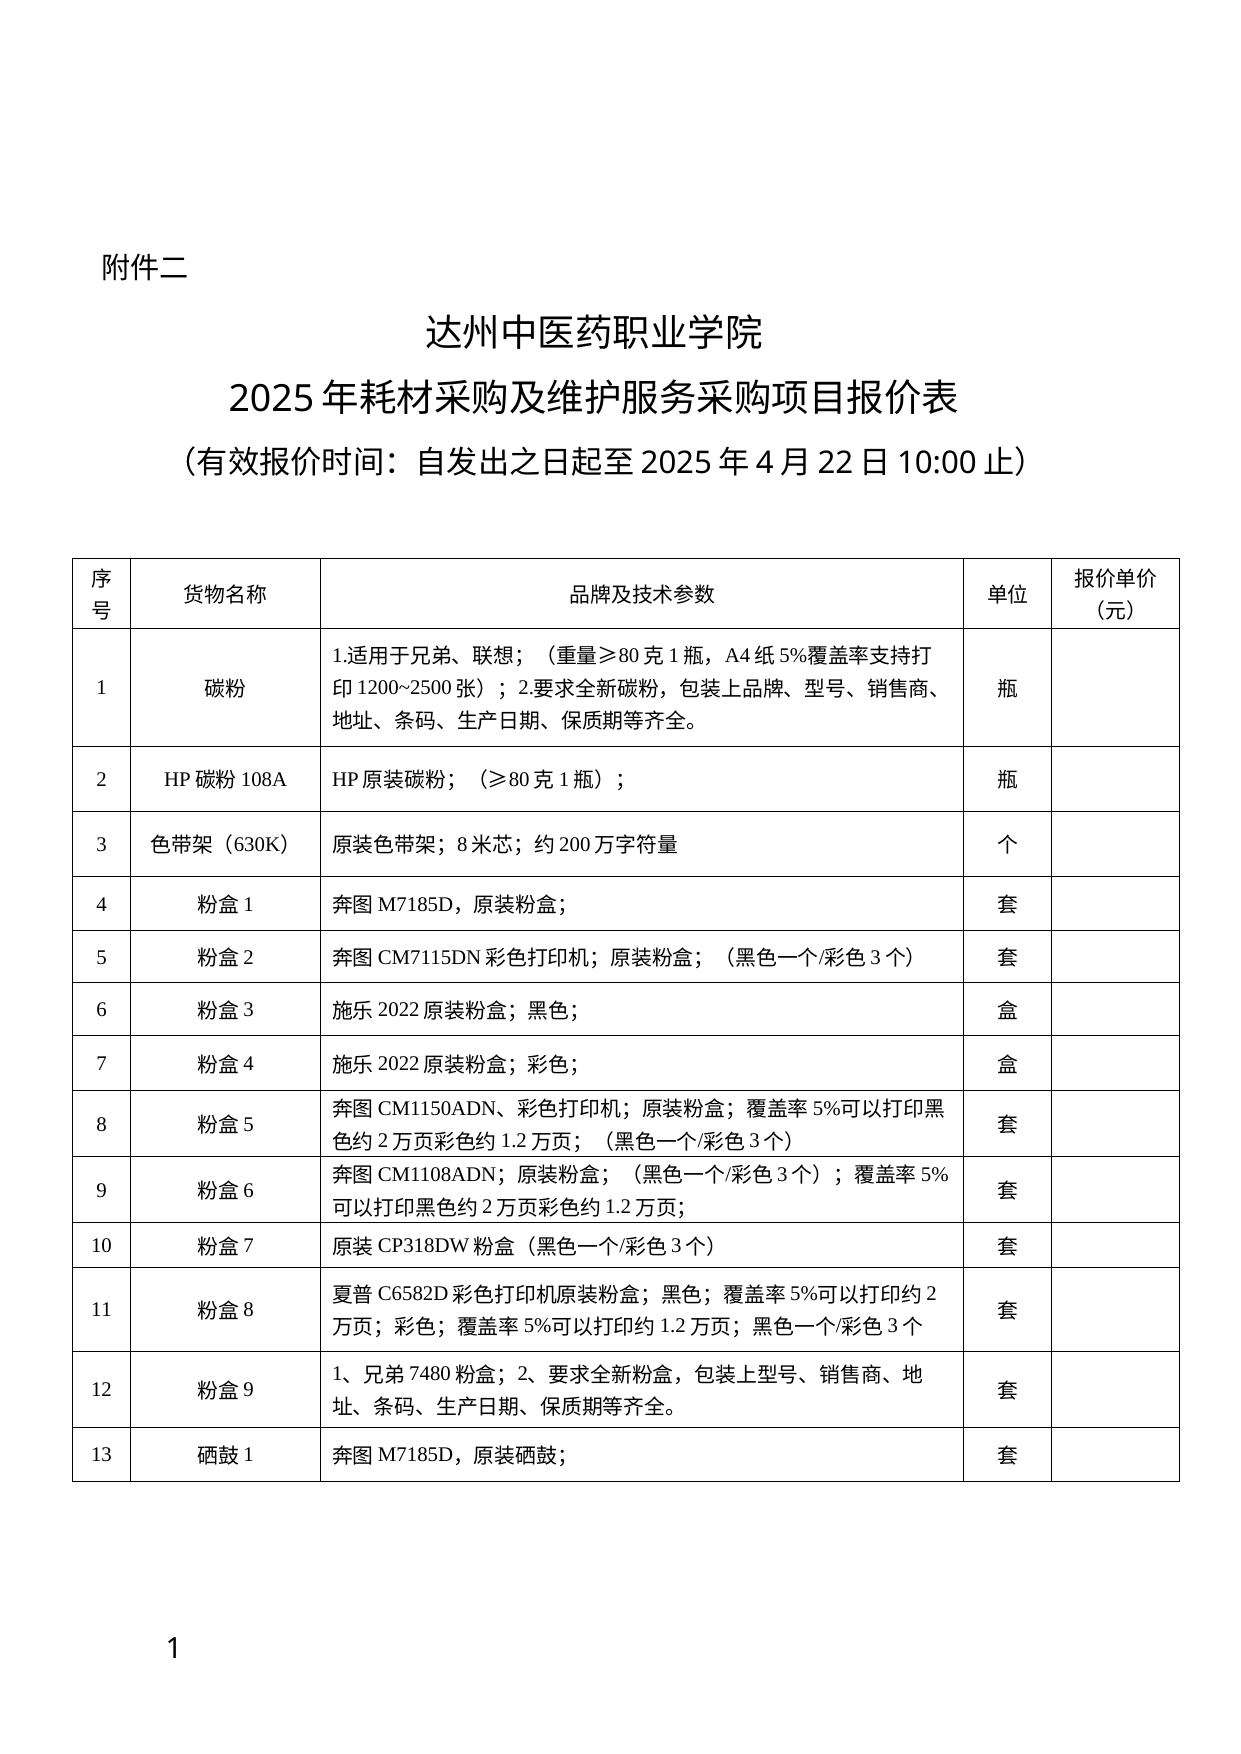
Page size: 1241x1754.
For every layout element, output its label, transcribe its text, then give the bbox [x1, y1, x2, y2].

table_cell 奔图CM7115DN彩色打印机；原装粉盒；（黑色一个/彩色3个） [321, 931, 963, 982]
table_cell 盒 [964, 1036, 1051, 1090]
table_cell 粉盒2 [131, 931, 320, 982]
table_cell 粉盒9 [131, 1352, 320, 1427]
table_cell 套 [964, 1352, 1051, 1427]
text （有效报价时间：自发出之日起至2025年4月22日10:00止） [165, 428, 1087, 493]
table_cell [1052, 1036, 1179, 1090]
table_cell 瓶 [964, 629, 1051, 746]
table_cell 套 [964, 1157, 1051, 1222]
table_cell 粉盒4 [131, 1036, 320, 1090]
table_cell [1052, 1428, 1179, 1481]
table_cell 粉盒1 [131, 877, 320, 930]
table_cell HP原装碳粉；（≥80克1瓶）； [321, 747, 963, 811]
table_cell 硒鼓1 [131, 1428, 320, 1481]
table_cell 套 [964, 1428, 1051, 1481]
table_cell 粉盒5 [131, 1091, 320, 1156]
table_cell 11 [73, 1268, 130, 1351]
table_cell [1052, 812, 1179, 876]
table_cell [1052, 1157, 1179, 1222]
table_cell 奔图CM1108ADN；原装粉盒；（黑色一个/彩色3个）；覆盖率5%可以打印黑色约2万页彩色约1.2万页； [321, 1157, 963, 1222]
table_cell 原装色带架；8米芯；约200万字符量 [321, 812, 963, 876]
table_cell 奔图M7185D，原装硒鼓； [321, 1428, 963, 1481]
table_cell [1052, 877, 1179, 930]
table_cell 4 [73, 877, 130, 930]
table_cell 原装CP318DW粉盒（黑色一个/彩色3个） [321, 1223, 963, 1267]
table_cell 粉盒8 [131, 1268, 320, 1351]
table_cell [1052, 1091, 1179, 1156]
table_cell 套 [964, 877, 1051, 930]
table_cell [1052, 1352, 1179, 1427]
table_cell 盒 [964, 983, 1051, 1035]
table_cell 1.适用于兄弟、联想；（重量≥80克1瓶，A4纸5%覆盖率支持打印1200~2500张）；2.要求全新碳粉，包装上品牌、型号、销售商、地址、条码、生产日期、保质期等齐全。 [321, 629, 963, 746]
table_cell [1052, 931, 1179, 982]
table_cell 12 [73, 1352, 130, 1427]
table_cell 粉盒3 [131, 983, 320, 1035]
table_header 货物名称 [131, 559, 320, 628]
table_cell 施乐2022原装粉盒；彩色； [321, 1036, 963, 1090]
table_header 品牌及技术参数 [321, 559, 963, 628]
table_cell 1 [73, 629, 130, 746]
table_cell 瓶 [964, 747, 1051, 811]
table_cell 3 [73, 812, 130, 876]
table_cell 粉盒7 [131, 1223, 320, 1267]
table_cell 8 [73, 1091, 130, 1156]
table_cell 6 [73, 983, 130, 1035]
table_cell 7 [73, 1036, 130, 1090]
table_cell [1052, 629, 1179, 746]
table_cell 10 [73, 1223, 130, 1267]
text 达州中医药职业学院 [101, 298, 1087, 363]
table_cell 个 [964, 812, 1051, 876]
table_cell 色带架（630K） [131, 812, 320, 876]
table_cell 2 [73, 747, 130, 811]
table_cell 粉盒6 [131, 1157, 320, 1222]
table_cell [1052, 983, 1179, 1035]
table_cell HP碳粉108A [131, 747, 320, 811]
table_cell [1052, 747, 1179, 811]
table_cell [1052, 1223, 1179, 1267]
table_cell 施乐2022原装粉盒；黑色； [321, 983, 963, 1035]
text 附件二 [101, 233, 1087, 298]
table_cell [1052, 1268, 1179, 1351]
table_cell 9 [73, 1157, 130, 1222]
table_cell 奔图CM1150ADN、彩色打印机；原装粉盒；覆盖率5%可以打印黑色约2万页彩色约1.2万页；（黑色一个/彩色3个） [321, 1091, 963, 1156]
table_cell 碳粉 [131, 629, 320, 746]
table_cell 套 [964, 1268, 1051, 1351]
table_header 单位 [964, 559, 1051, 628]
table_cell 1、兄弟7480粉盒；2、要求全新粉盒，包装上型号、销售商、地址、条码、生产日期、保质期等齐全。 [321, 1352, 963, 1427]
table_cell 套 [964, 1091, 1051, 1156]
table_cell 夏普C6582D彩色打印机原装粉盒；黑色；覆盖率5%可以打印约2万页；彩色；覆盖率5%可以打印约1.2万页；黑色一个/彩色3个 [321, 1268, 963, 1351]
table_cell 套 [964, 1223, 1051, 1267]
text 2025年耗材采购及维护服务采购项目报价表 [101, 363, 1087, 428]
table_cell 13 [73, 1428, 130, 1481]
table_cell 5 [73, 931, 130, 982]
table_header 报价单价（元） [1052, 559, 1179, 628]
table_header 序号 [73, 559, 130, 628]
table_cell 套 [964, 931, 1051, 982]
table_cell 奔图M7185D，原装粉盒； [321, 877, 963, 930]
